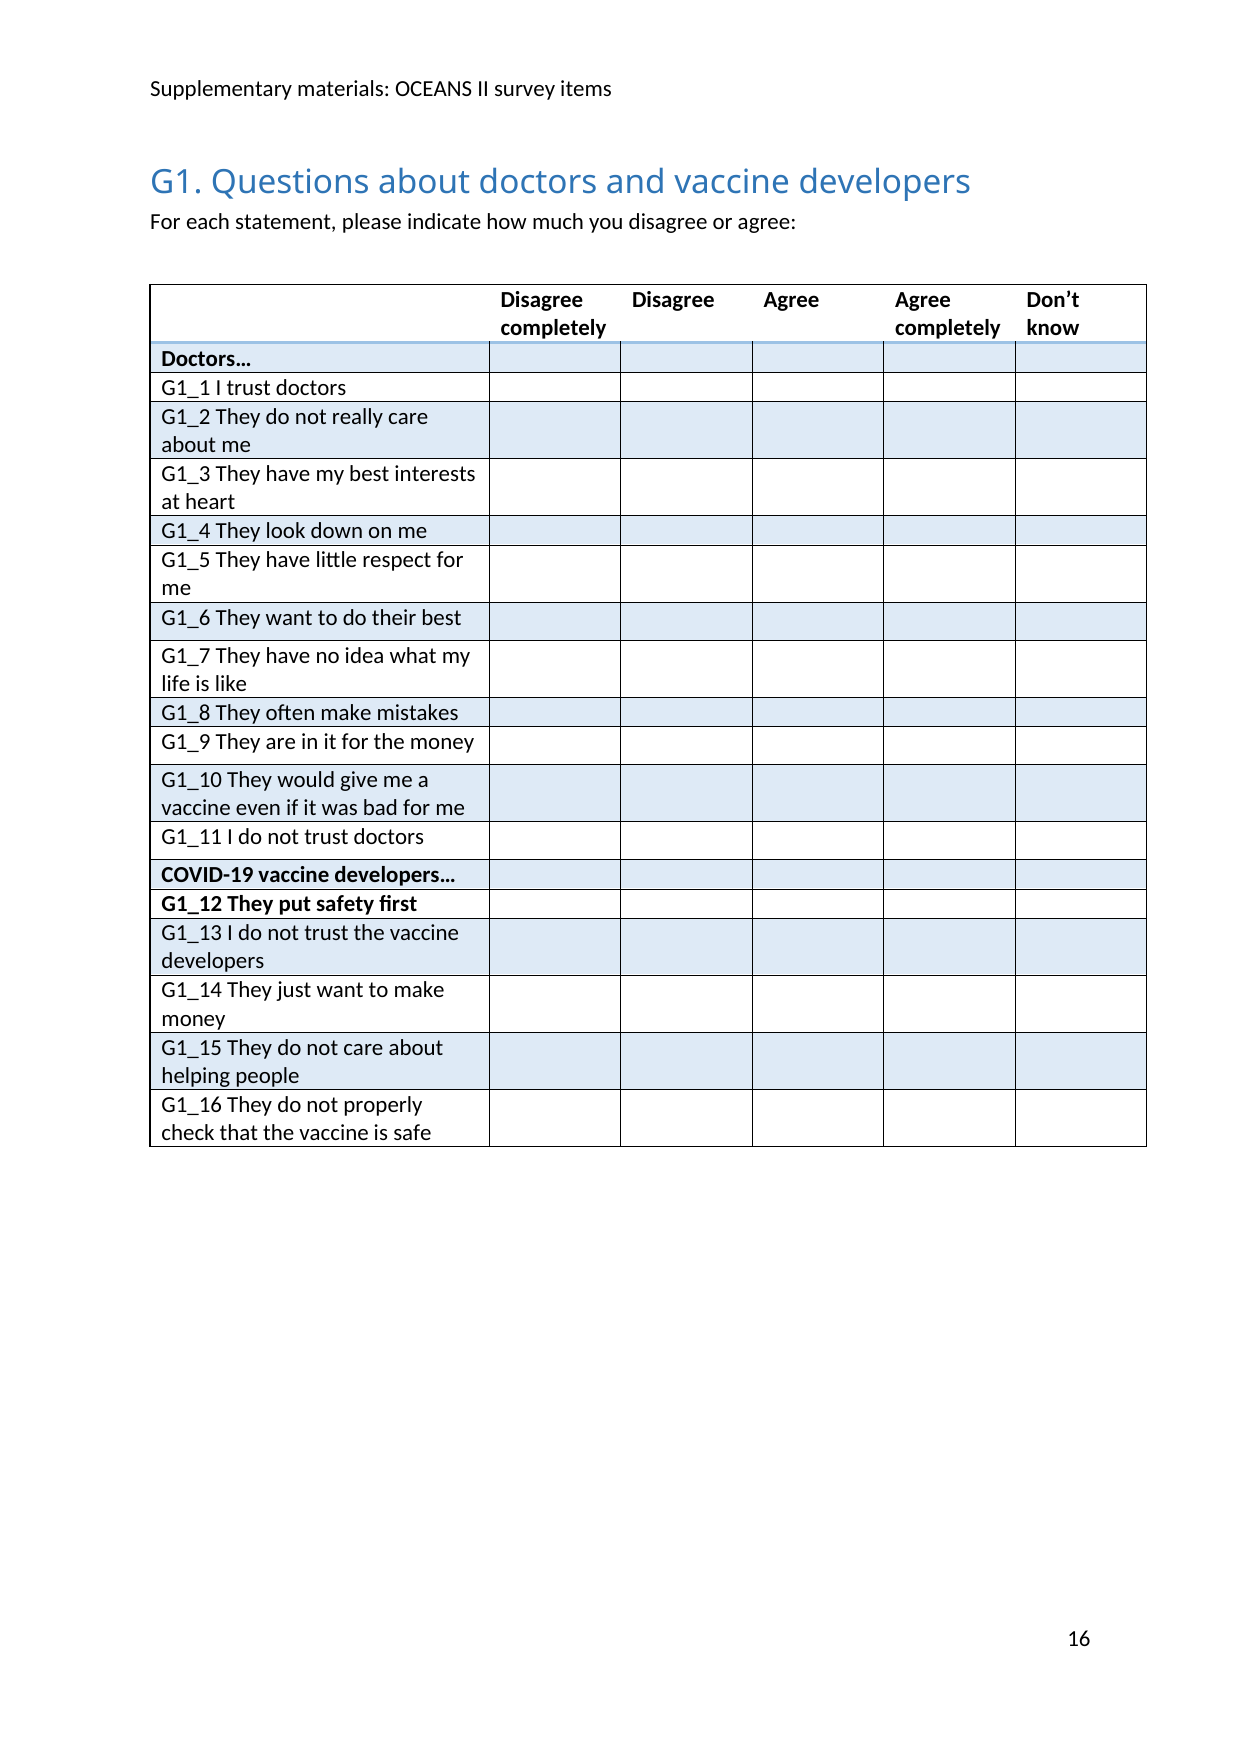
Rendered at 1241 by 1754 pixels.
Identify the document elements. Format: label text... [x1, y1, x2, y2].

table_cell [621, 1090, 752, 1146]
table_cell [621, 603, 752, 640]
table_cell COVID-19 vaccine developers… [151, 860, 489, 888]
table_cell [753, 603, 883, 640]
table_cell [884, 1033, 1015, 1089]
table_cell [884, 890, 1015, 917]
table_cell [490, 890, 620, 917]
table_cell G1_9 They are in it for the money [151, 727, 489, 764]
table_cell [1016, 698, 1146, 726]
table_cell [490, 641, 620, 697]
table_cell [490, 919, 620, 974]
table_cell [621, 822, 752, 859]
table_cell [884, 765, 1015, 821]
subtitle G1. Questions about doctors and vaccine developers [150, 158, 1090, 203]
table_cell [490, 516, 620, 544]
table_cell Doctors… [151, 344, 489, 372]
table_cell [1016, 860, 1146, 888]
table_cell [1016, 603, 1146, 640]
table_cell [621, 516, 752, 544]
table_header Disagree [621, 285, 752, 341]
table_cell [1016, 1033, 1146, 1089]
table_cell [884, 822, 1015, 859]
table_cell [490, 402, 620, 458]
table_cell [621, 727, 752, 764]
table_cell [490, 1033, 620, 1089]
table_cell [621, 976, 752, 1032]
table_cell [490, 603, 620, 640]
table_cell [753, 1090, 883, 1146]
table_cell [753, 919, 883, 974]
table_cell G1_10 They would give me a vaccine even if it was bad for me [151, 765, 489, 821]
table_cell [753, 641, 883, 697]
table_cell G1_8 They often make mistakes [151, 698, 489, 726]
table_cell [490, 822, 620, 859]
table_cell [884, 459, 1015, 515]
table_cell [1016, 822, 1146, 859]
table_cell [1016, 919, 1146, 974]
table_cell [490, 765, 620, 821]
table_cell [884, 698, 1015, 726]
table_cell [621, 698, 752, 726]
table_cell [884, 976, 1015, 1032]
table_cell G1_13 I do not trust the vaccine developers [151, 919, 489, 974]
table_header Agree completely [884, 285, 1015, 341]
table_cell [753, 344, 883, 372]
table_cell [1016, 402, 1146, 458]
table_cell [884, 344, 1015, 372]
table_cell [621, 344, 752, 372]
table_cell [1016, 373, 1146, 401]
table_cell [884, 860, 1015, 888]
text For each statement, please indicate how much you disagree or agree: [150, 207, 1090, 235]
table_cell [1016, 890, 1146, 917]
table_cell G1_1 I trust doctors [151, 373, 489, 401]
table_cell [490, 1090, 620, 1146]
table_cell [753, 402, 883, 458]
table_cell [621, 919, 752, 974]
table_cell [490, 459, 620, 515]
table_cell [490, 860, 620, 888]
table_cell [753, 698, 883, 726]
table_cell [753, 976, 883, 1032]
table_header Don’t know [1015, 285, 1146, 341]
table_cell [884, 603, 1015, 640]
table_cell [1016, 516, 1146, 544]
table_cell [1016, 765, 1146, 821]
table_cell [884, 373, 1015, 401]
table_cell [490, 727, 620, 764]
table_cell [1016, 641, 1146, 697]
table_cell [621, 641, 752, 697]
table_cell [1016, 976, 1146, 1032]
table_cell [753, 727, 883, 764]
table_cell [753, 765, 883, 821]
table_cell [490, 976, 620, 1032]
table_cell [621, 546, 752, 602]
table_cell [753, 890, 883, 917]
table_cell [490, 344, 620, 372]
table_cell [884, 919, 1015, 974]
table_cell [884, 516, 1015, 544]
table_cell G1_3 They have my best interests at heart [151, 459, 489, 515]
table_cell [621, 890, 752, 917]
table_cell [753, 516, 883, 544]
table_cell [621, 860, 752, 888]
table_cell [621, 459, 752, 515]
table_cell [490, 698, 620, 726]
table_cell [753, 1033, 883, 1089]
table_cell [1016, 459, 1146, 515]
table_cell [884, 641, 1015, 697]
table_cell G1_11 I do not trust doctors [151, 822, 489, 859]
table_cell [621, 765, 752, 821]
table_cell [753, 546, 883, 602]
table_cell [884, 546, 1015, 602]
table_cell [753, 459, 883, 515]
table_cell G1_7 They have no idea what my life is like [151, 641, 489, 697]
table_cell [753, 860, 883, 888]
table_cell [621, 373, 752, 401]
table_cell [1016, 727, 1146, 764]
table_cell G1_5 They have little respect for me [151, 546, 489, 602]
table_header [151, 285, 489, 341]
table_cell [884, 1090, 1015, 1146]
table_cell [884, 727, 1015, 764]
table_cell G1_2 They do not really care about me [151, 402, 489, 458]
table_cell G1_4 They look down on me [151, 516, 489, 544]
table_cell [1016, 546, 1146, 602]
table_cell [621, 402, 752, 458]
table_cell [753, 822, 883, 859]
table_cell [490, 373, 620, 401]
table_header Agree [752, 285, 883, 341]
table_header Disagree completely [489, 285, 621, 341]
table_cell [884, 402, 1015, 458]
table_cell [753, 373, 883, 401]
table_cell G1_6 They want to do their best [151, 603, 489, 640]
table_cell G1_12 They put safety first [151, 890, 489, 917]
table_cell [490, 546, 620, 602]
table_cell [1016, 344, 1146, 372]
table_cell [1016, 1090, 1146, 1146]
table_cell G1_15 They do not care about helping people [151, 1033, 489, 1089]
table_cell G1_16 They do not properly check that the vaccine is safe [151, 1090, 489, 1146]
table_cell [621, 1033, 752, 1089]
table_cell G1_14 They just want to make money [151, 976, 489, 1032]
